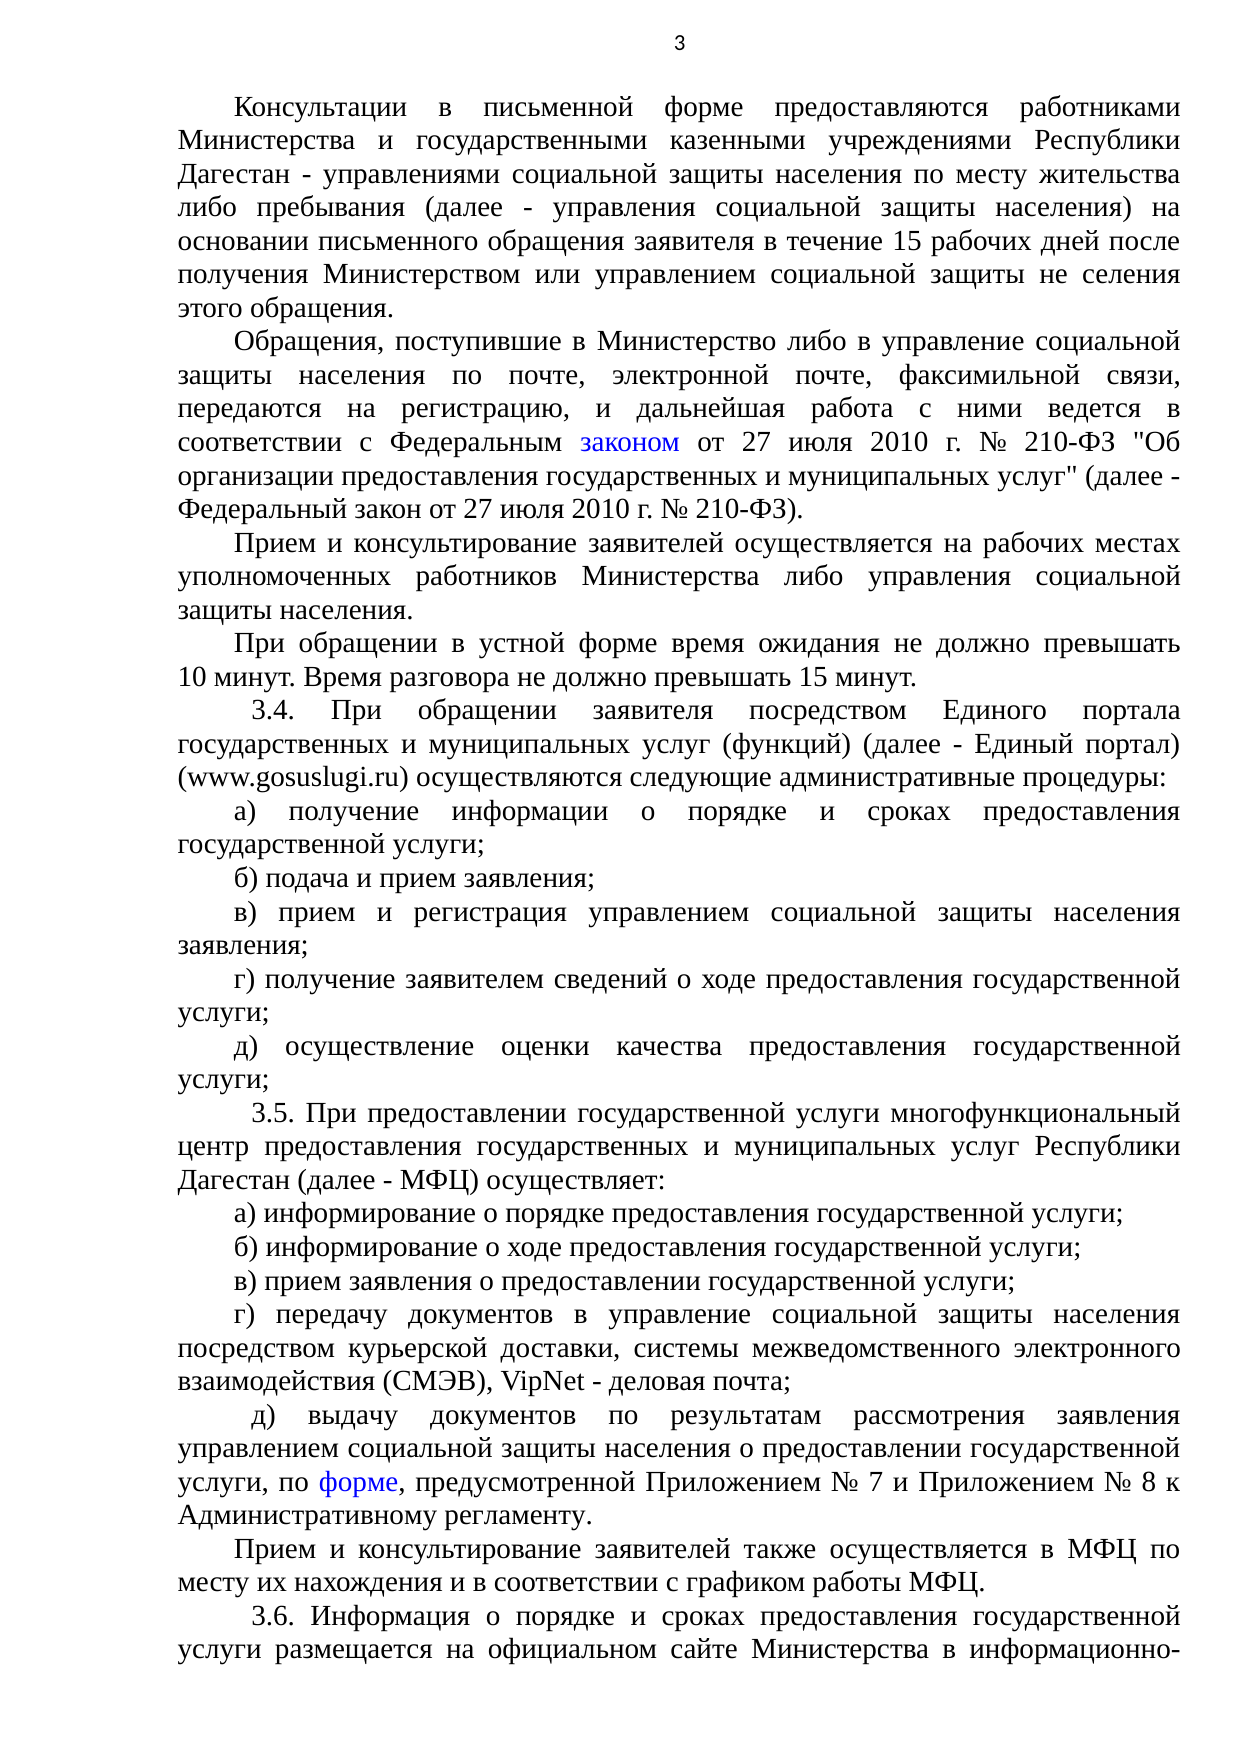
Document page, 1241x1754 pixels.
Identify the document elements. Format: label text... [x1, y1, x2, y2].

text Прием и консультирование заявителей также осуществляется в МФЦ по месту их нахождения и в соответствии с графиком работы МФЦ. [177, 1531, 1181, 1598]
text в) прием и регистрация управлением социальной защиты населения заявления; [177, 894, 1181, 961]
text г) получение заявителем сведений о ходе предоставления государственной услуги; [177, 961, 1181, 1028]
text б) информирование о ходе предоставления государственной услуги; [177, 1229, 1181, 1263]
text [177, 1598, 1181, 1665]
text Прием и консультирование заявителей осуществляется на рабочих местах уполномоченных работников Министерства либо управления социальной защиты населения. [177, 525, 1181, 625]
text При обращении в устной форме время ожидания не должно превышать 10 минут. Время разговора не должно превышать 15 минут. [177, 625, 1181, 692]
text 3.4. При обращении заявителя посредством Единого портала государственных и муниципальных услуг (функций) (далее - Единый портал) (www.gosuslugi.ru) осуществляются следующие административные процедуры: [177, 692, 1181, 793]
text г) передачу документов в управление социальной защиты населения посредством курьерской доставки, системы межведомственного электронного взаимодействия (СМЭВ), VipNet - деловая почта; [177, 1296, 1181, 1397]
text д) осуществление оценки качества предоставления государственной услуги; [177, 1028, 1181, 1095]
text Консультации в письменной форме предоставляются работниками Министерства и государственными казенными учреждениями Республики Дагестан - управлениями социальной защиты населения по месту жительства либо пребывания (далее - управления социальной защиты населения) на основании письменного обращения заявителя в течение 15 рабочих дней после получения Министерством или управлением социальной защиты не селения этого обращения. [177, 89, 1181, 323]
text Обращения, поступившие в Министерство либо в управление социальной защиты населения по почте, электронной почте, факсимильной связи, передаются на регистрацию, и дальнейшая работа с ними ведется в соответствии с Федеральным законом от 27 июля 2010 г. № 210-ФЗ "Об организации предоставления государственных и муниципальных услуг" (далее - Федеральный закон от 27 июля 2010 г. № 210-ФЗ). [177, 323, 1181, 525]
text 3.5. При предоставлении государственной услуги многофункциональный центр предоставления государственных и муниципальных услуг Республики Дагестан (далее - МФЦ) осуществляет: [177, 1095, 1181, 1196]
text в) прием заявления о предоставлении государственной услуги; [177, 1263, 1181, 1296]
text а) информирование о порядке предоставления государственной услуги; [177, 1196, 1181, 1229]
text а) получение информации о порядке и сроках предоставления государственной услуги; [177, 793, 1181, 860]
text д) выдачу документов по результатам рассмотрения заявления управлением социальной защиты населения о предоставлении государственной услуги, по форме, предусмотренной Приложением № 7 и Приложением № 8 к Административному регламенту. [177, 1397, 1181, 1531]
text б) подача и прием заявления; [177, 860, 1181, 894]
